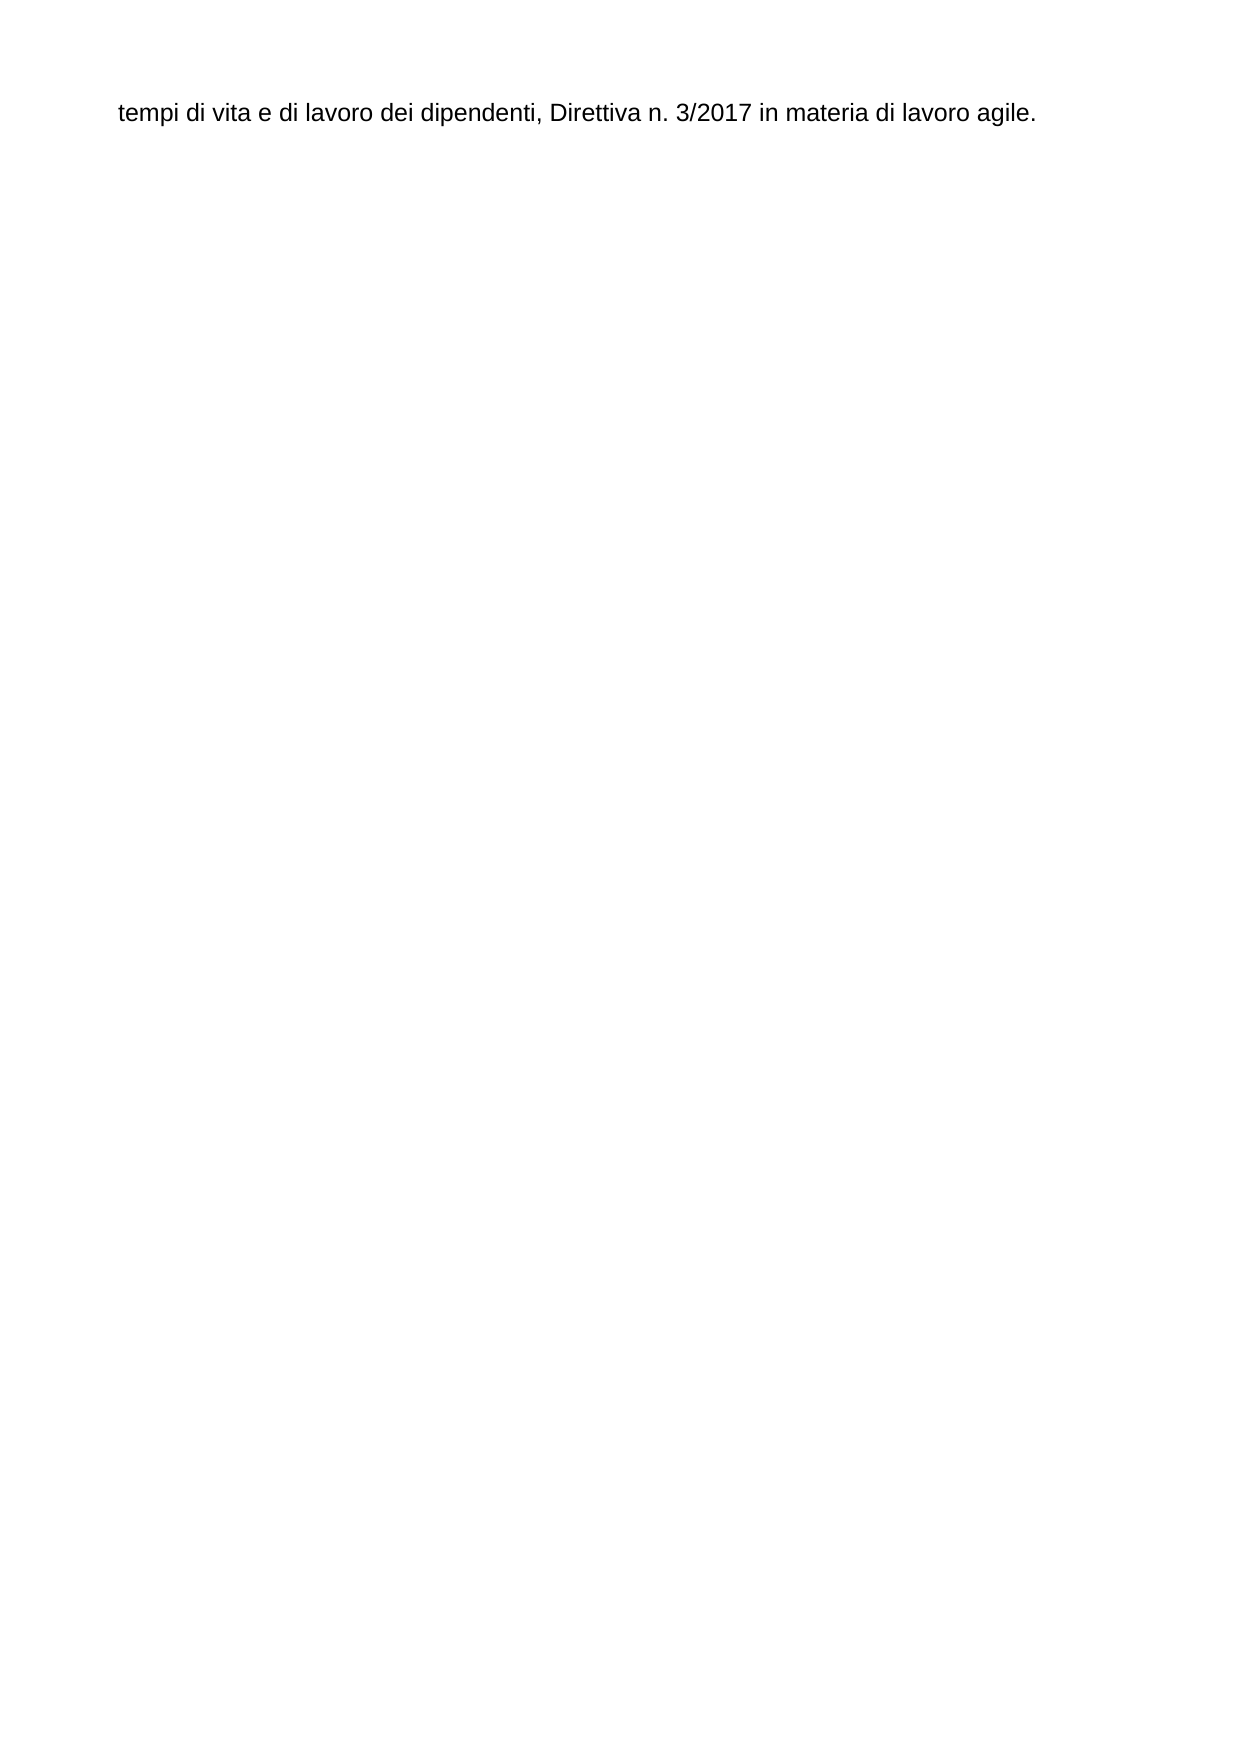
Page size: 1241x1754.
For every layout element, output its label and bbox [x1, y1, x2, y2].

text [118, 98, 1122, 127]
